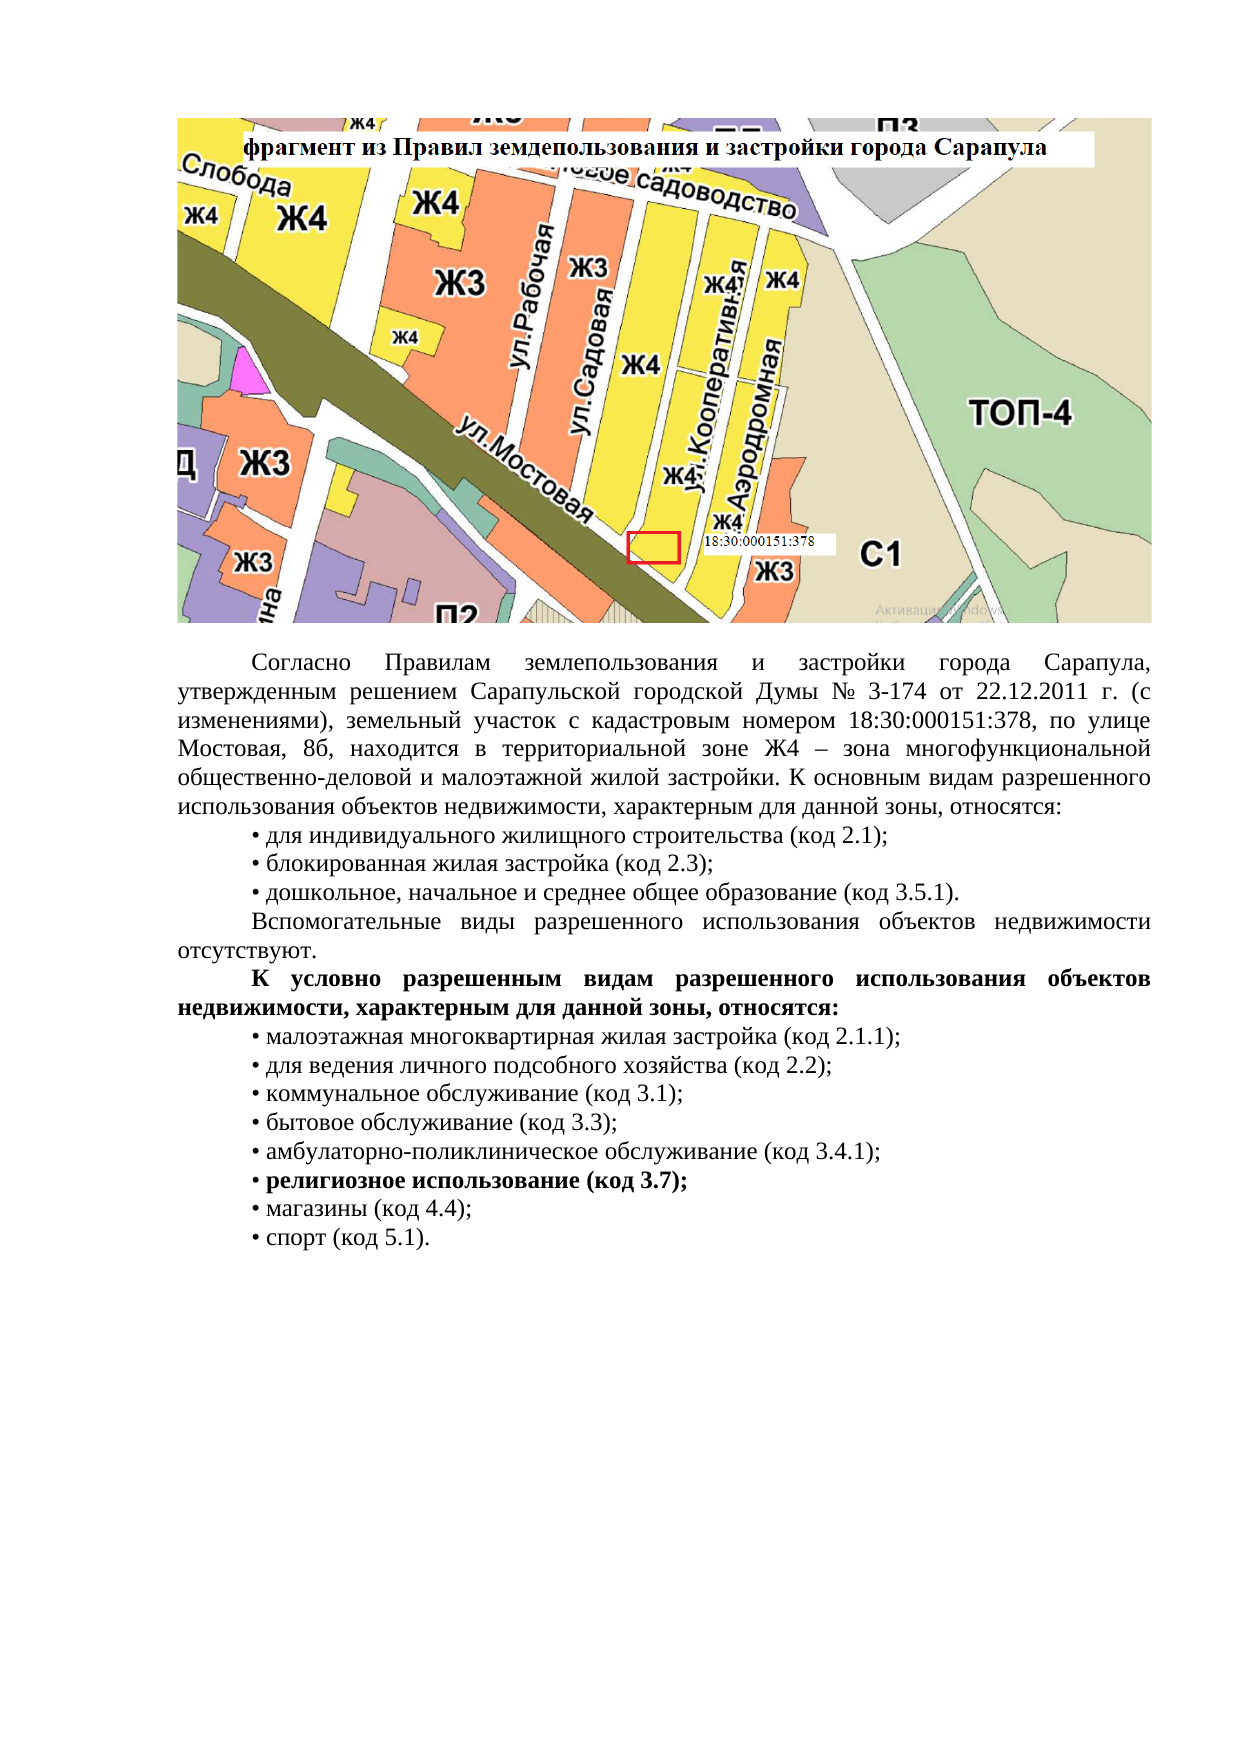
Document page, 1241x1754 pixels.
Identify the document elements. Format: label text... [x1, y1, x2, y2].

picture [177, 118, 1152, 623]
text Вспомогательные виды разрешенного использования объектов недвижимости отсутствуют. [177, 906, 1152, 963]
text Согласно Правилам землепользования и застройки города Сарапула, утвержденным решением Сарапульской городской Думы № 3-174 от 22.12.2011 г. (с изменениями), земельный участок с кадастровым номером 18:30:000151:378, по улице Мостовая, 8б, находится в территориальной зоне Ж4 – зона многофункциональной общественно-деловой и малоэтажной жилой застройки. К основным видам разрешенного использования объектов недвижимости, характерным для данной зоны, относятся: [177, 647, 1152, 820]
text • амбулаторно-поликлиническое обслуживание (код 3.4.1); [177, 1136, 1152, 1165]
text К условно разрешенным видам разрешенного использования объектов недвижимости, характерным для данной зоны, относятся: [177, 963, 1152, 1021]
text • коммунальное обслуживание (код 3.1); [177, 1078, 1152, 1107]
text • спорт (код 5.1). [177, 1222, 1152, 1251]
text • блокированная жилая застройка (код 2.3); [177, 848, 1152, 877]
text • дошкольное, начальное и среднее общее образование (код 3.5.1). [177, 877, 1152, 906]
text • для ведения личного подсобного хозяйства (код 2.2); [177, 1050, 1152, 1078]
text • религиозное использование (код 3.7); [177, 1165, 1152, 1193]
text • для индивидуального жилищного строительства (код 2.1); [177, 820, 1152, 848]
text • бытовое обслуживание (код 3.3); [177, 1107, 1152, 1136]
text • магазины (код 4.4); [177, 1193, 1152, 1222]
text • малоэтажная многоквартирная жилая застройка (код 2.1.1); [177, 1021, 1152, 1050]
